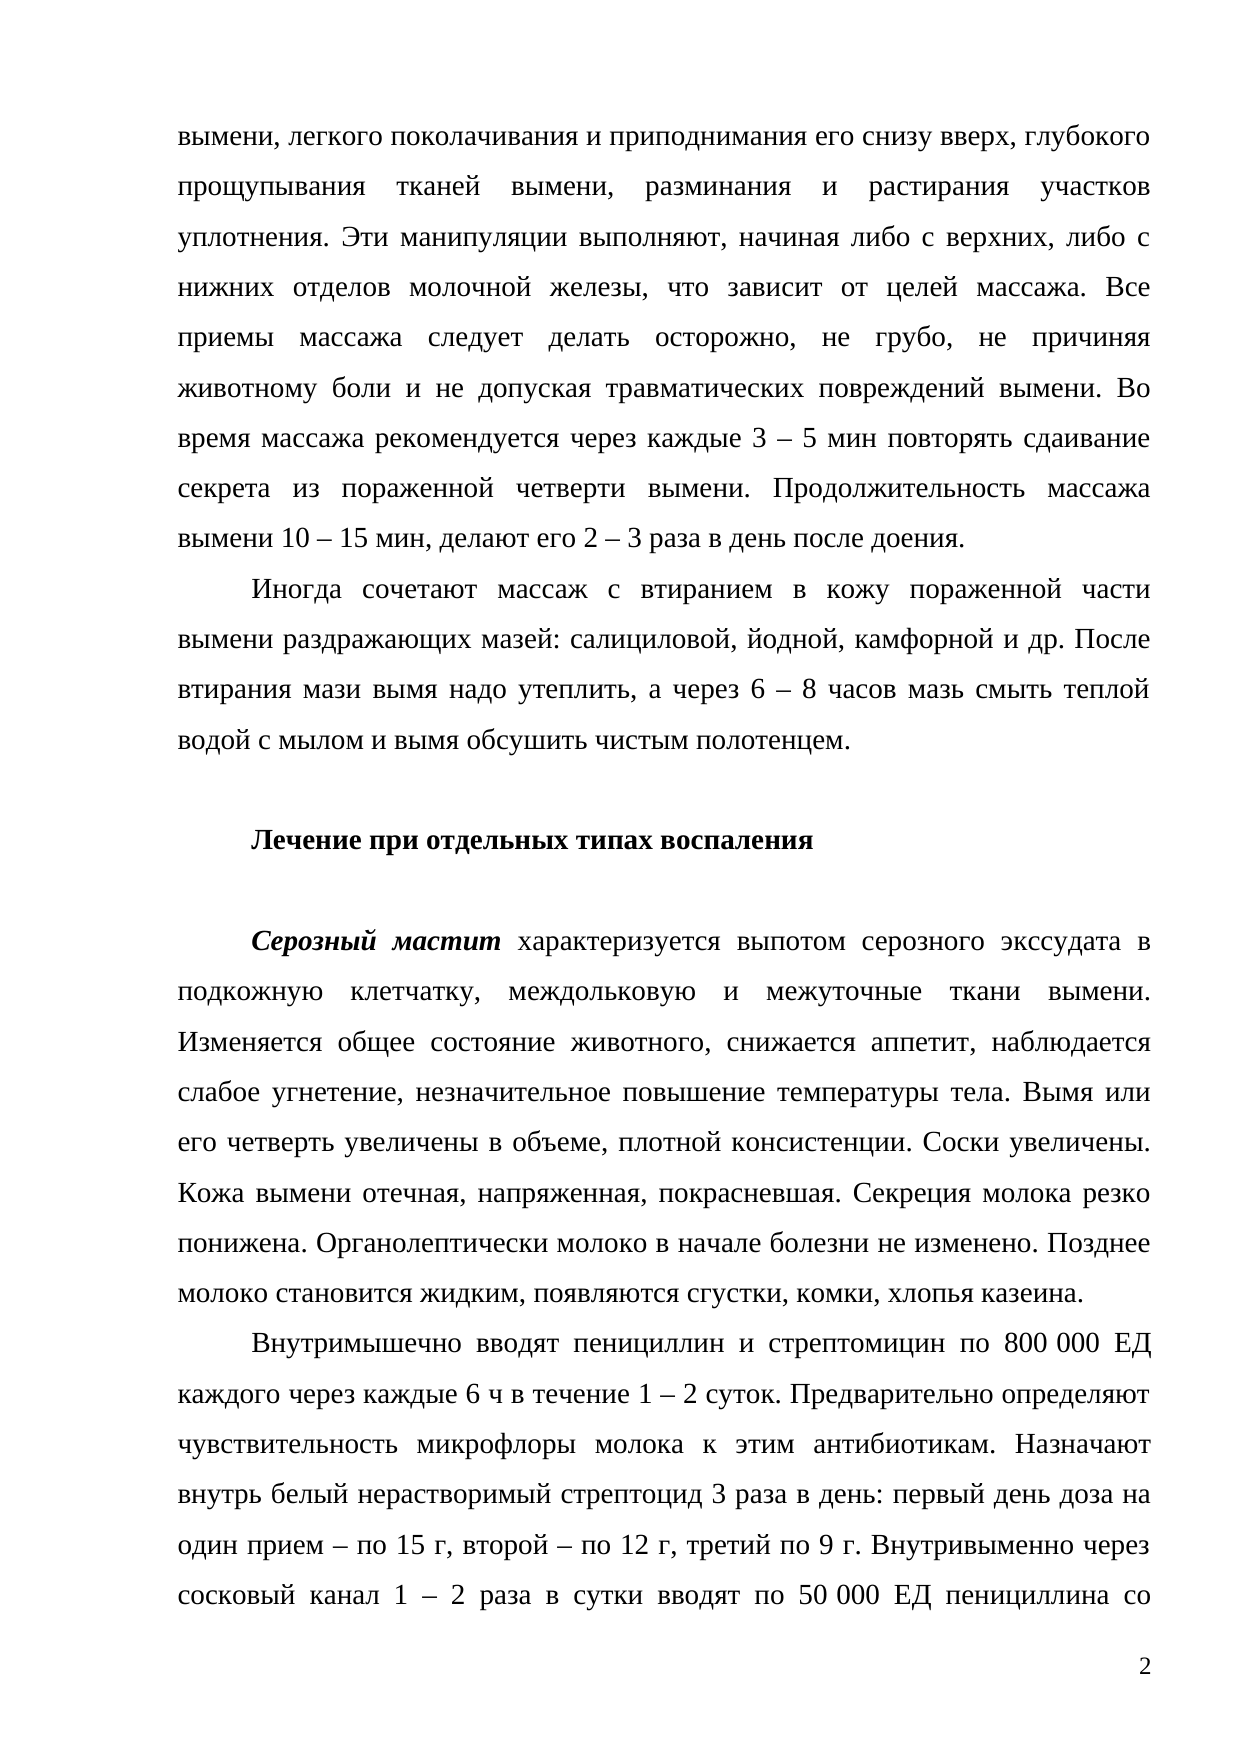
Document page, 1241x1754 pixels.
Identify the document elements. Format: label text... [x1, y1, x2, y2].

text Серозный мастит характеризуется выпотом серозного экссудата в подкожную клетчатку, междольковую и межуточные ткани вымени. Изменяется общее состояние животного, снижается аппетит, наблюдается слабое угнетение, незначительное повышение температуры тела. Вымя или его четверть увеличены в объеме, плотной консистенции. Соски увеличены. Кожа вымени отечная, напряженная, покрасневшая. Секреция молока резко понижена. Органолептически молоко в начале болезни не изменено. Позднее молоко становится жидким, появляются сгустки, комки, хлопья казеина. [177, 923, 1152, 1309]
text Лечение при отдельных типах воспаления [177, 822, 1152, 856]
text Иногда сочетают массаж с втиранием в кожу пораженной части вымени раздражающих мазей: салициловой, йодной, камфорной и др. После втирания мази вымя надо утеплить, а через 6 – 8 часов мазь смыть теплой водой с мылом и вымя обсушить чистым полотенцем. [177, 571, 1152, 755]
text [177, 1326, 1152, 1611]
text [177, 118, 1152, 554]
